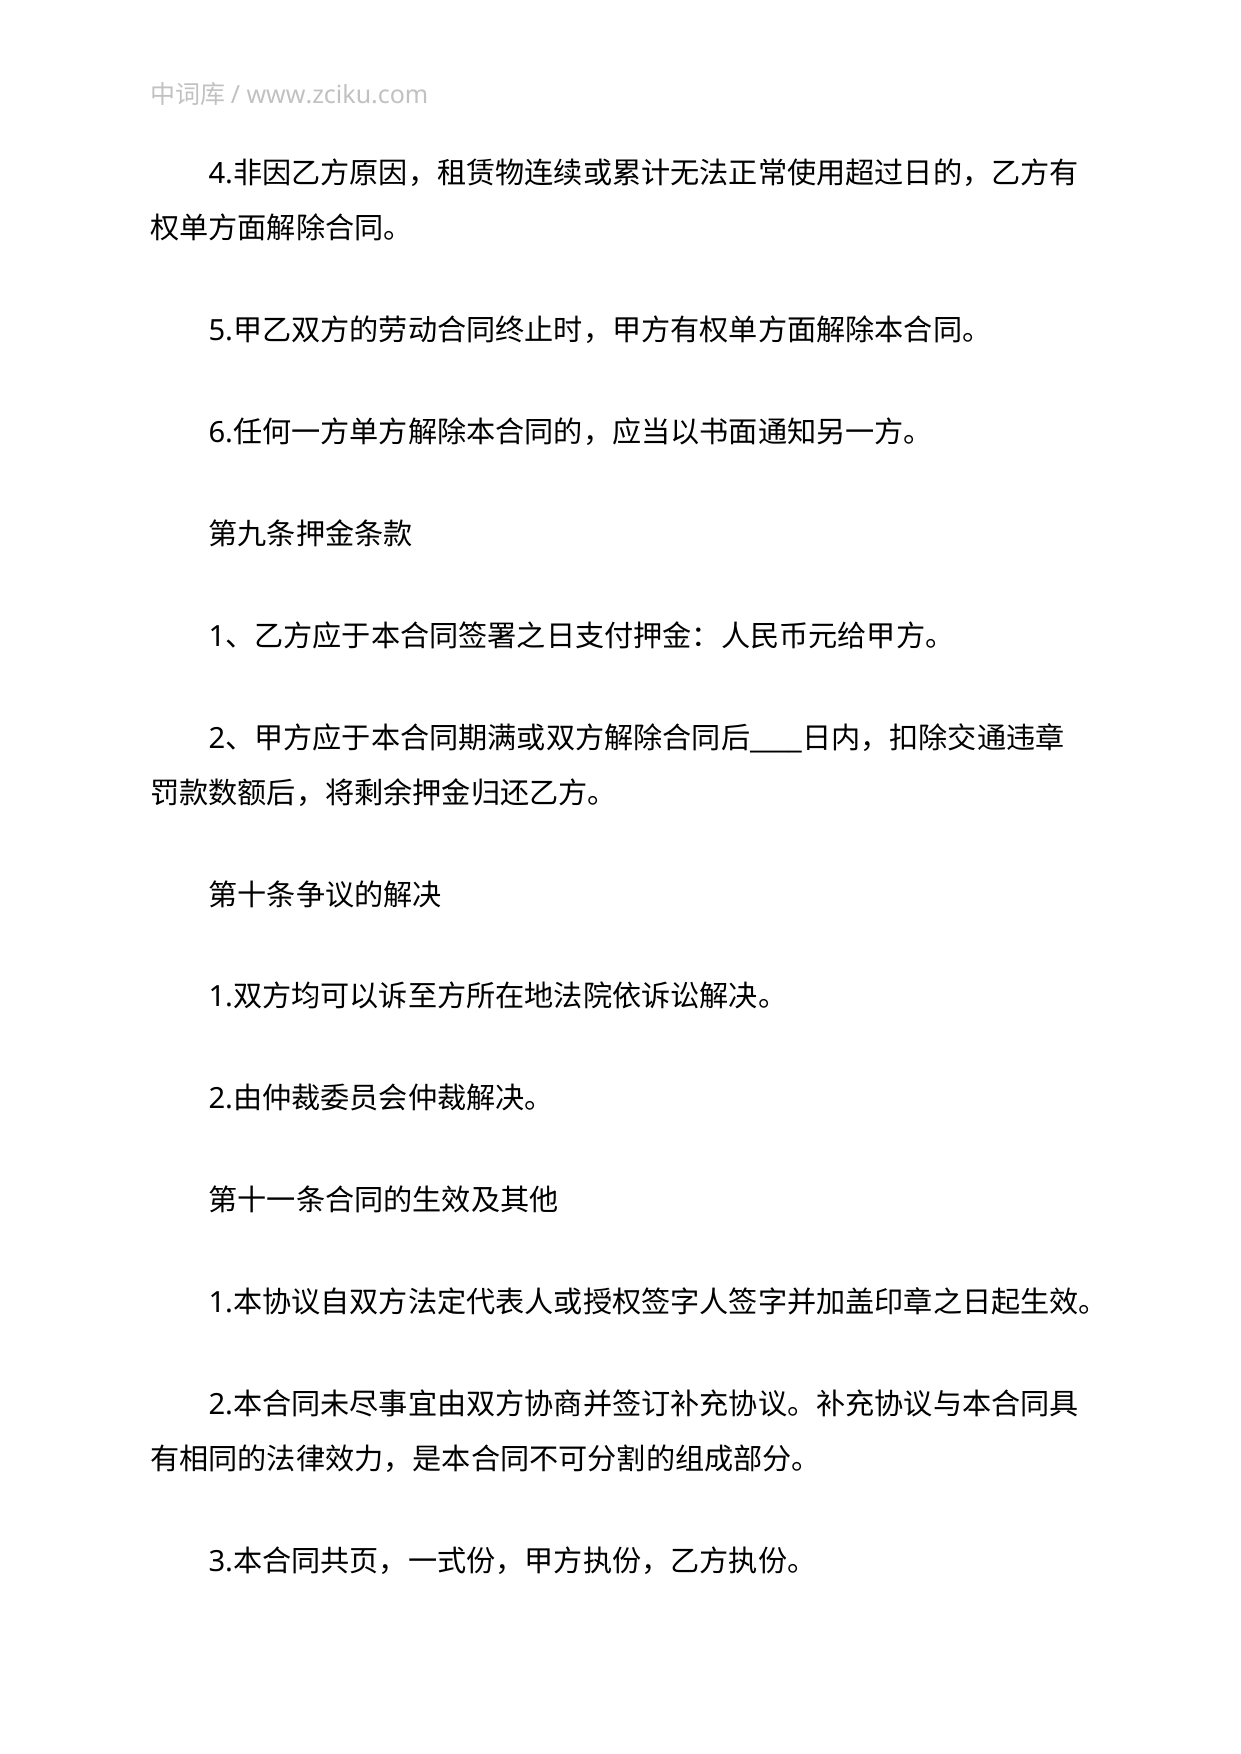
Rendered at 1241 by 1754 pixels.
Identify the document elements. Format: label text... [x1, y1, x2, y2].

text 1、乙方应于本合同签署之日支付押金：人民币元给甲方。 [150, 612, 1090, 655]
text 2.本合同未尽事宜由双方协商并签订补充协议。补充协议与本合同具有相同的法律效力，是本合同不可分割的组成部分。 [150, 1381, 1090, 1478]
text 第十一条合同的生效及其他 [150, 1177, 1090, 1219]
text 第九条押金条款 [150, 511, 1090, 553]
text 3.本合同共页，一式份，甲方执份，乙方执份。 [150, 1537, 1090, 1580]
text 5.甲乙双方的劳动合同终止时，甲方有权单方面解除本合同。 [150, 307, 1090, 349]
text 第十条争议的解决 [150, 871, 1090, 913]
text 1.本协议自双方法定代表人或授权签字人签字并加盖印章之日起生效。 [150, 1279, 1090, 1321]
text 2.由仲裁委员会仲裁解决。 [150, 1075, 1090, 1117]
text 1.双方均可以诉至方所在地法院依诉讼解决。 [150, 973, 1090, 1015]
text 4.非因乙方原因，租赁物连续或累计无法正常使用超过日的，乙方有权单方面解除合同。 [150, 150, 1090, 247]
text 2、甲方应于本合同期满或双方解除合同后____日内，扣除交通违章罚款数额后，将剩余押金归还乙方。 [150, 714, 1090, 812]
text 6.任何一方单方解除本合同的，应当以书面通知另一方。 [150, 409, 1090, 451]
